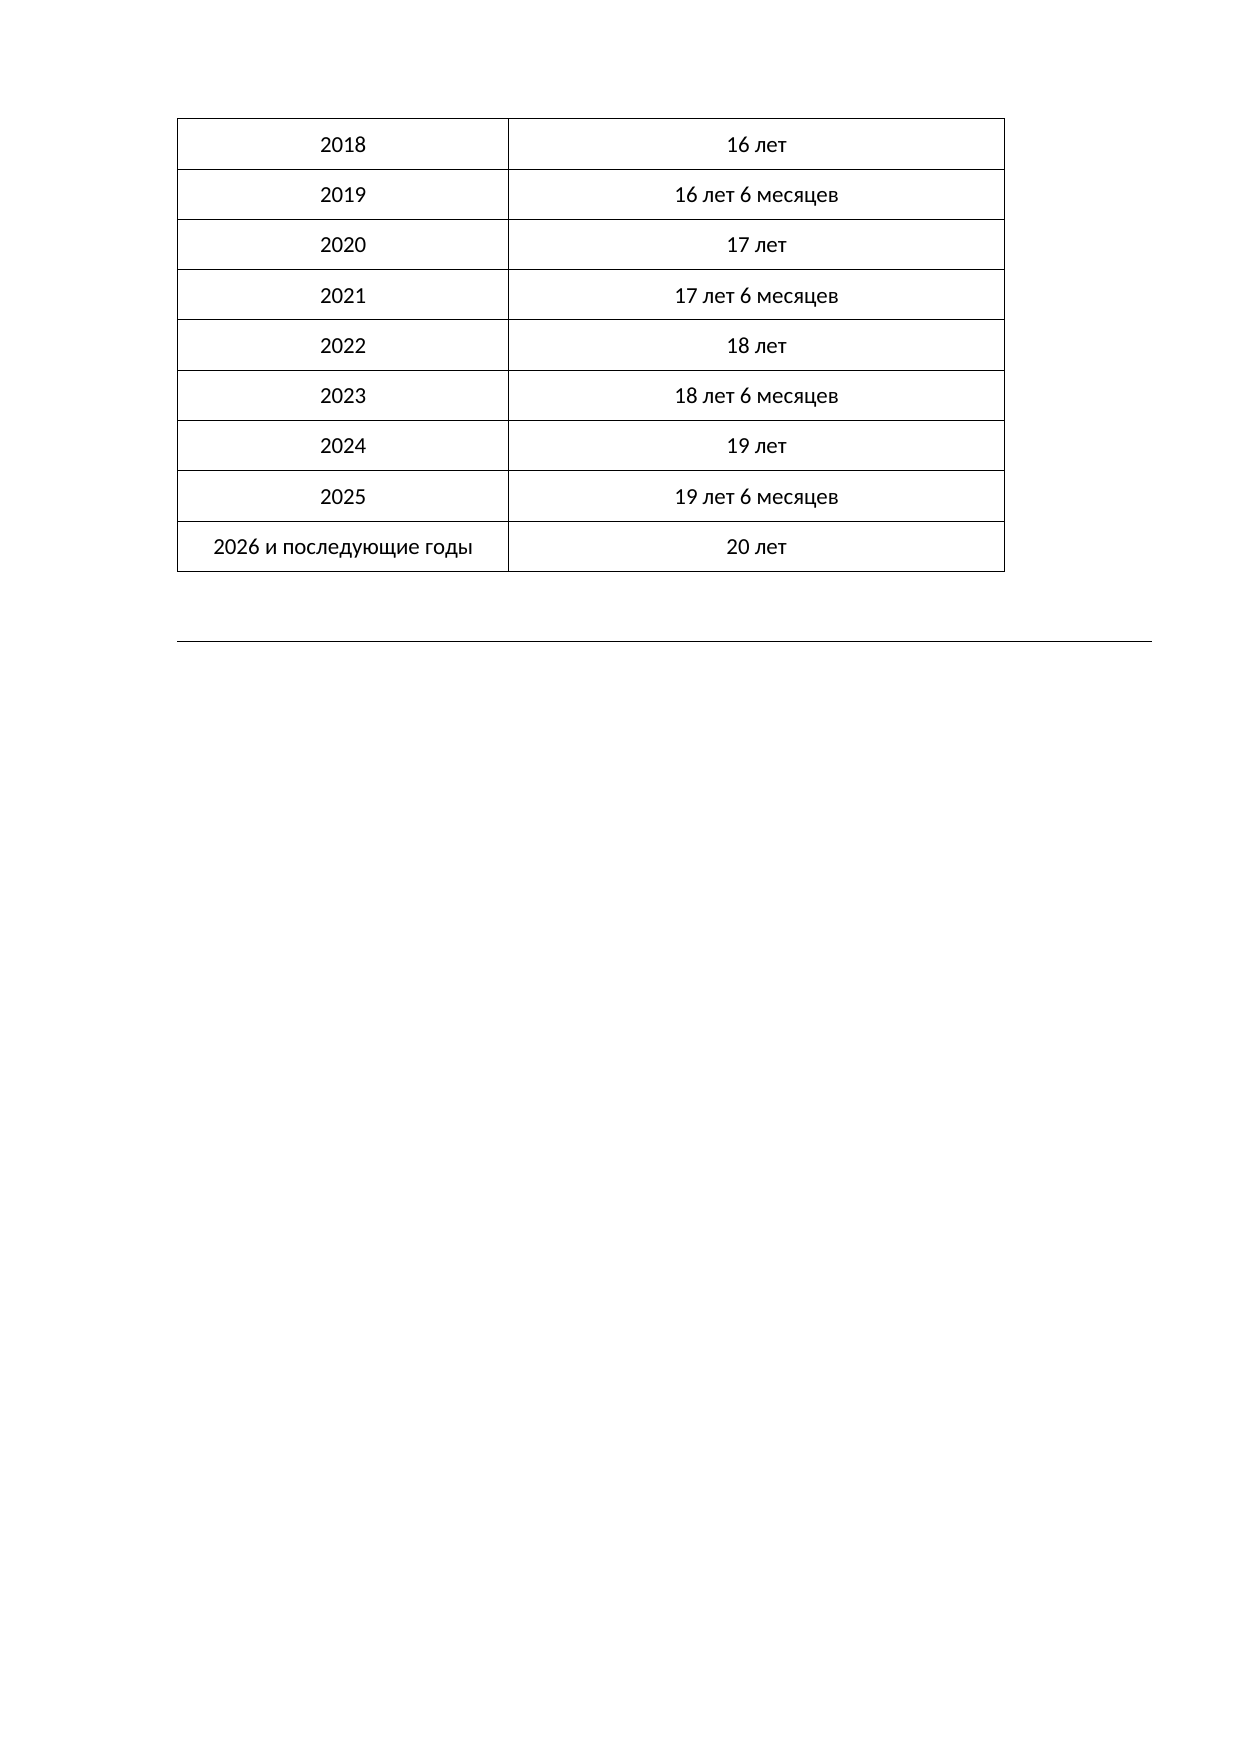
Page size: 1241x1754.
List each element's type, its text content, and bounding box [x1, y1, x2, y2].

table_cell 17 лет [509, 220, 1004, 269]
table_cell 16 лет [509, 119, 1004, 168]
table_cell 2018 [178, 119, 508, 168]
table_cell 2022 [178, 320, 508, 370]
table_cell 2020 [178, 220, 508, 269]
table_cell 2025 [178, 471, 508, 521]
table_cell 19 лет 6 месяцев [509, 471, 1004, 521]
table_cell 18 лет [509, 320, 1004, 370]
table_cell 2021 [178, 270, 508, 319]
table_cell 2019 [178, 170, 508, 219]
table_cell 17 лет 6 месяцев [509, 270, 1004, 319]
table_cell 2023 [178, 371, 508, 420]
table_cell 16 лет 6 месяцев [509, 170, 1004, 219]
table_cell 2024 [178, 421, 508, 470]
table_cell 18 лет 6 месяцев [509, 371, 1004, 420]
table_cell 19 лет [509, 421, 1004, 470]
table_cell 20 лет [509, 522, 1004, 571]
table_cell 2026 и последующие годы [178, 522, 508, 571]
